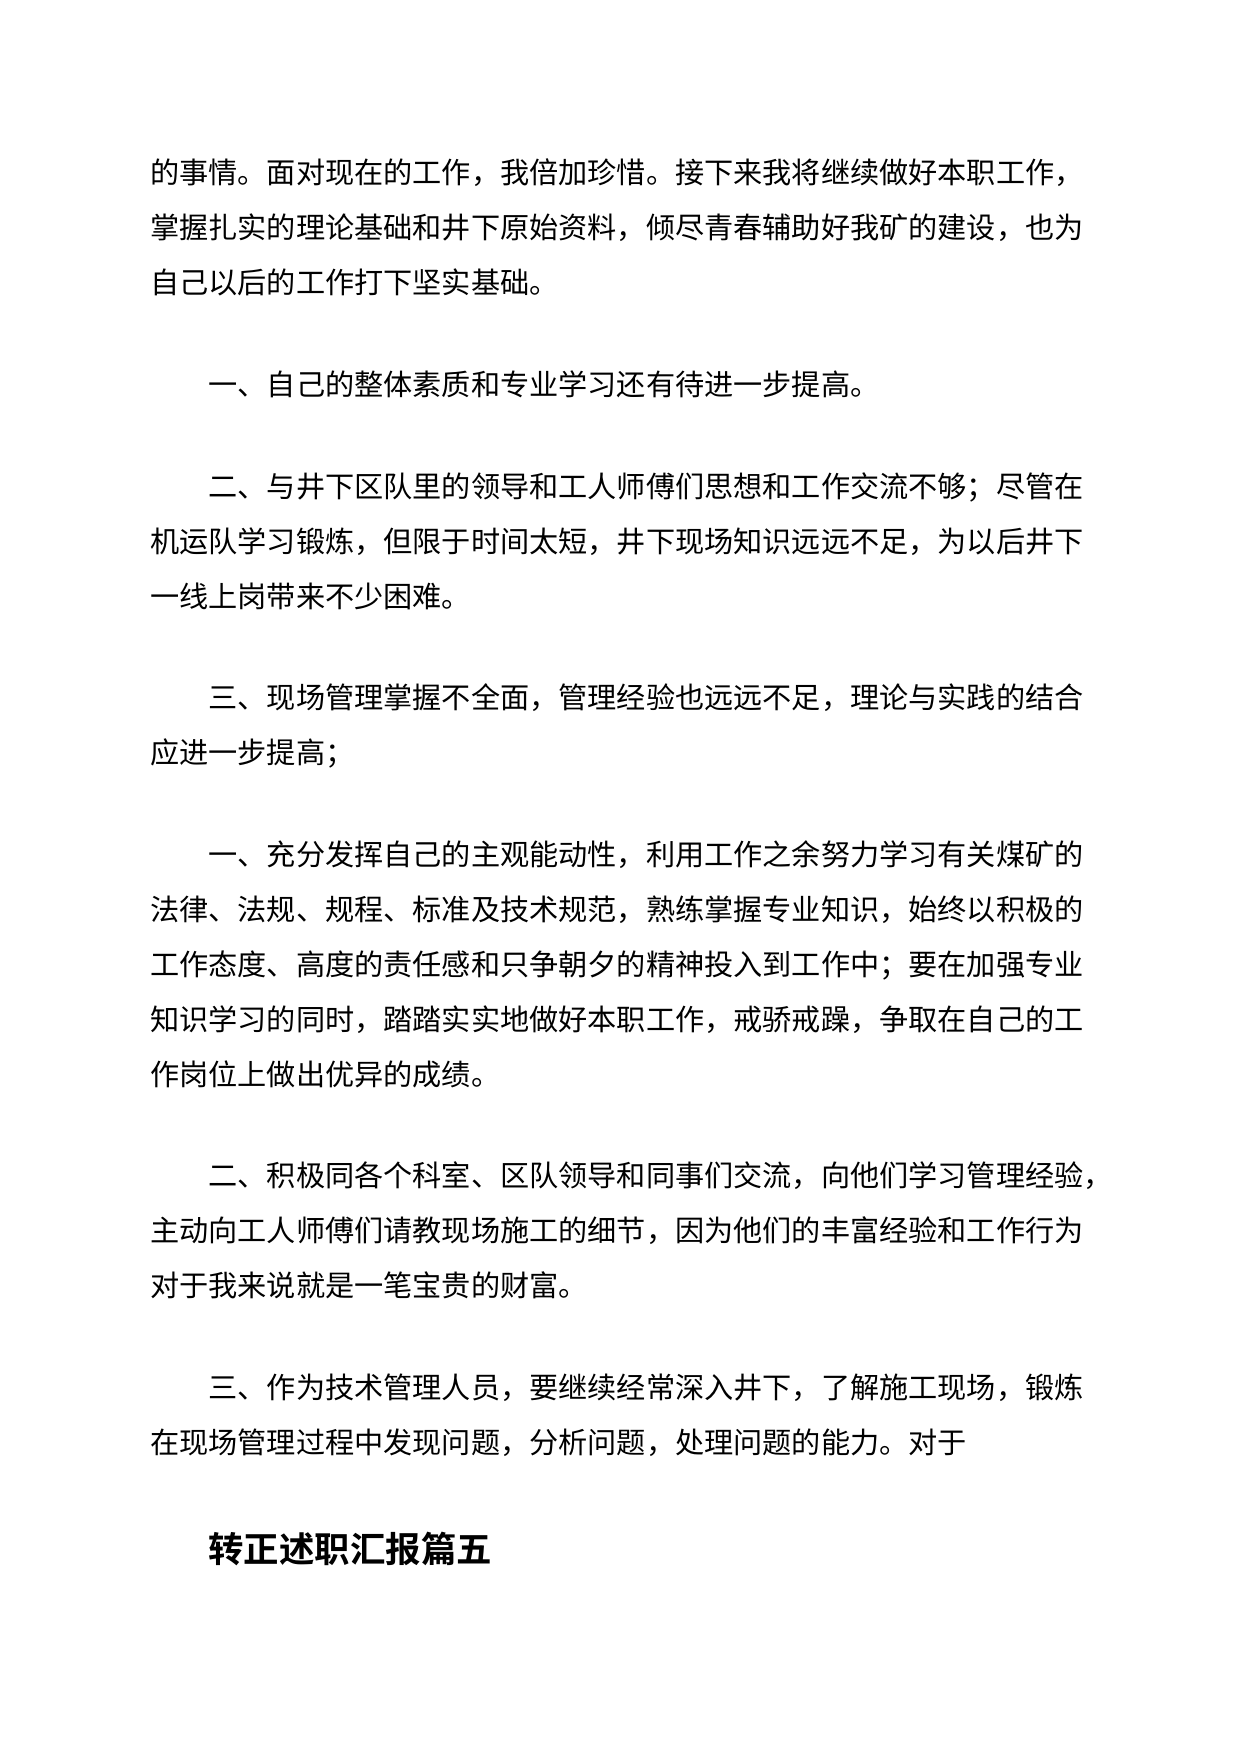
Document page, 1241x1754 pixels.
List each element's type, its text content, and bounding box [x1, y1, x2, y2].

text 转正述职汇报篇五 [150, 1521, 1090, 1572]
text 二、积极同各个科室、区队领导和同事们交流，向他们学习管理经验，主动向工人师傅们请教现场施工的细节，因为他们的丰富经验和工作行为对于我来说就是一笔宝贵的财富。 [150, 1153, 1090, 1305]
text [150, 150, 1090, 302]
text 一、自己的整体素质和专业学习还有待进一步提高。 [150, 362, 1090, 404]
text 三、作为技术管理人员，要继续经常深入井下，了解施工现场，锻炼在现场管理过程中发现问题，分析问题，处理问题的能力。对于 [150, 1364, 1090, 1462]
text 一、充分发挥自己的主观能动性，利用工作之余努力学习有关煤矿的法律、法规、规程、标准及技术规范，熟练掌握专业知识，始终以积极的工作态度、高度的责任感和只争朝夕的精神投入到工作中；要在加强专业知识学习的同时，踏踏实实地做好本职工作，戒骄戒躁，争取在自己的工作岗位上做出优异的成绩。 [150, 832, 1090, 1093]
text 二、与井下区队里的领导和工人师傅们思想和工作交流不够；尽管在机运队学习锻炼，但限于时间太短，井下现场知识远远不足，为以后井下一线上岗带来不少困难。 [150, 463, 1090, 615]
text 三、现场管理掌握不全面，管理经验也远远不足，理论与实践的结合应进一步提高； [150, 675, 1090, 772]
